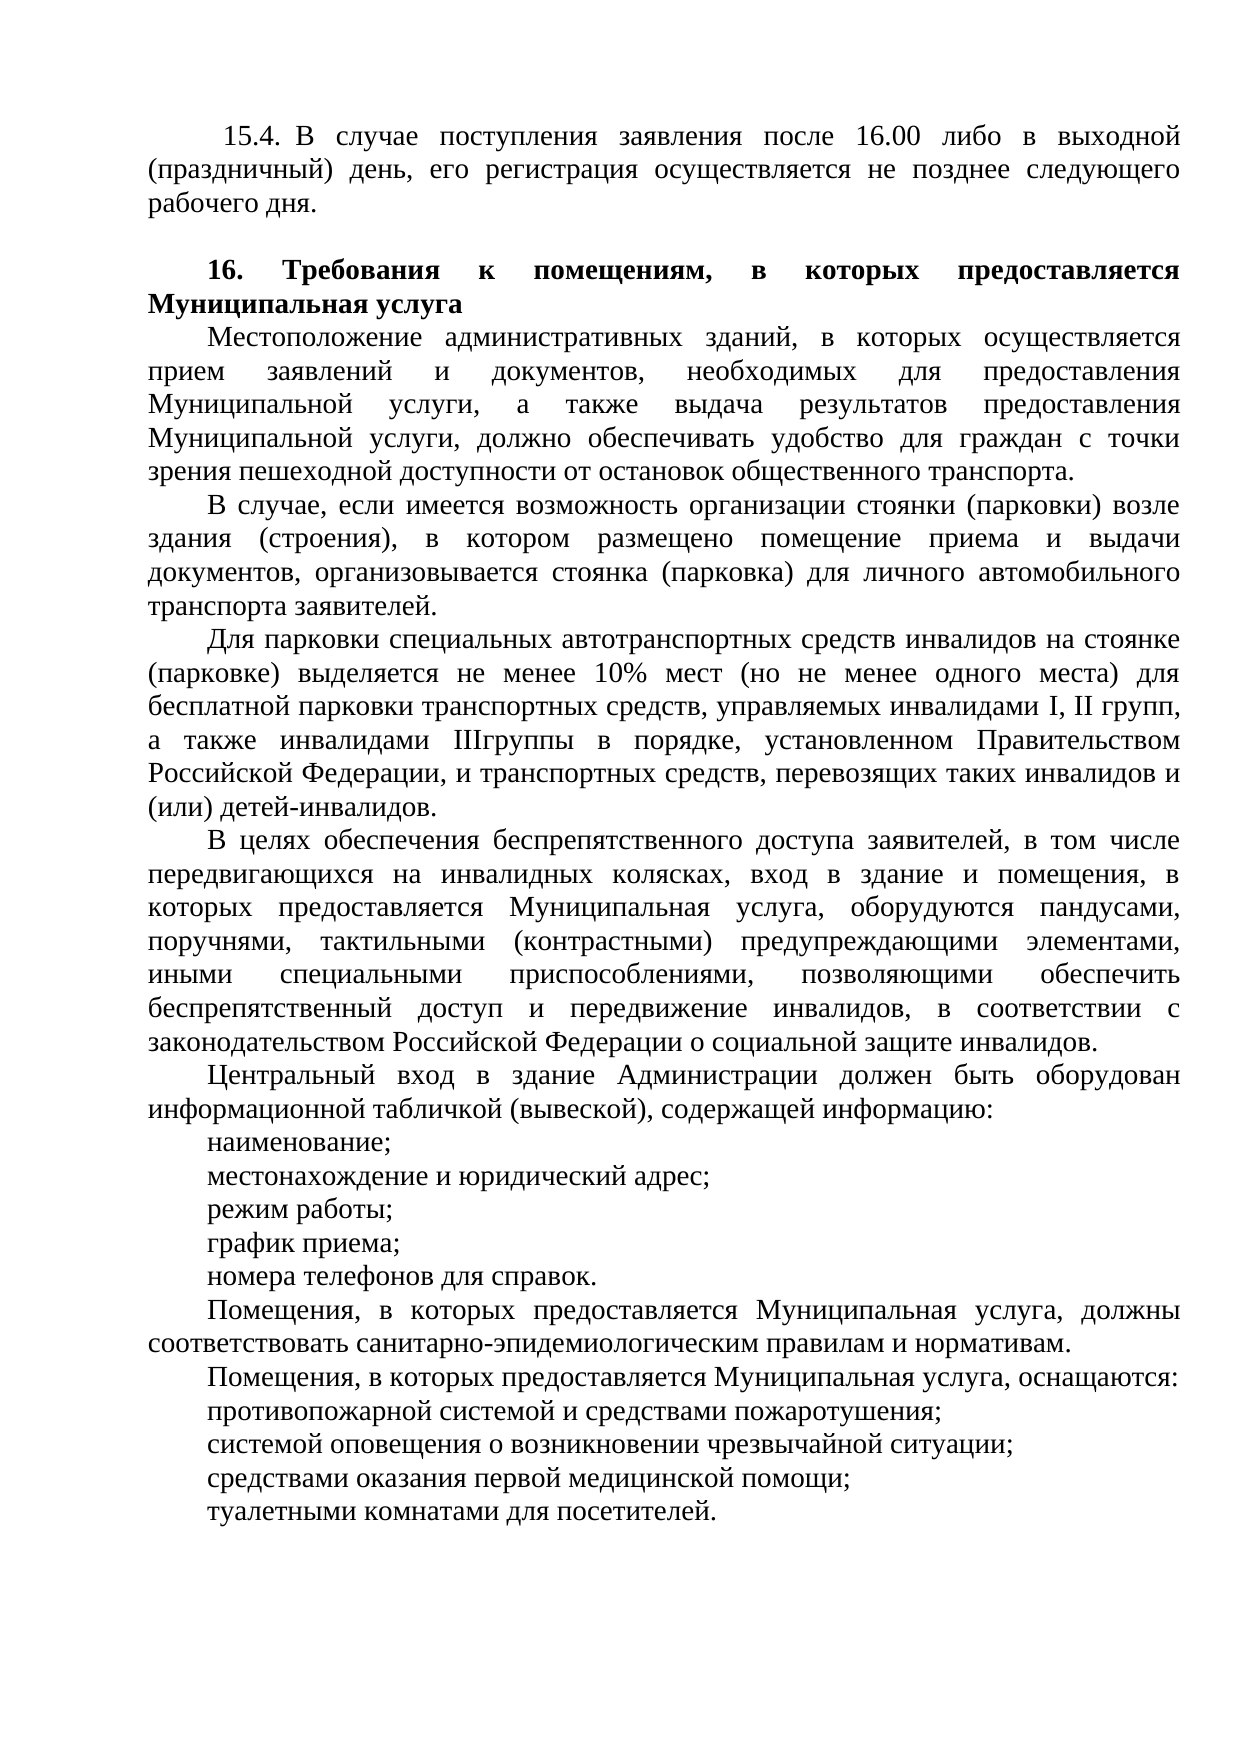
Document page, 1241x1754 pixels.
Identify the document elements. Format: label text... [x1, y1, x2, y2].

text номера телефонов для справок. [148, 1258, 1181, 1292]
text противопожарной системой и средствами пожаротушения; [148, 1393, 1181, 1426]
text туалетными комнатами для посетителей. [148, 1493, 1181, 1527]
text Местоположение административных зданий, в которых осуществляется прием заявлений и документов, необходимых для предоставления Муниципальной услуги, а также выдача результатов предоставления Муниципальной услуги, должно обеспечивать удобство для граждан с точки зрения пешеходной доступности от остановок общественного транспорта. [148, 319, 1181, 487]
text Центральный вход в здание Администрации должен быть оборудован информационной табличкой (вывеской), содержащей информацию: [148, 1057, 1181, 1124]
text местонахождение и юридический адрес; [148, 1158, 1181, 1191]
text наименование; [148, 1124, 1181, 1158]
text график приема; [148, 1225, 1181, 1258]
text Помещения, в которых предоставляется Муниципальная услуга, должны соответствовать санитарно-эпидемиологическим правилам и нормативам. [148, 1292, 1181, 1359]
text В случае, если имеется возможность организации стоянки (парковки) возле здания (строения), в котором размещено помещение приема и выдачи документов, организовывается стоянка (парковка) для личного автомобильного транспорта заявителей. [148, 487, 1181, 621]
text Помещения, в которых предоставляется Муниципальная услуга, оснащаются: [148, 1359, 1181, 1393]
text Для парковки специальных автотранспортных средств инвалидов на стоянке (парковке) выделяется не менее 10% мест (но не менее одного места) для бесплатной парковки транспортных средств, управляемых инвалидами I, II групп, а также инвалидами IIIгруппы в порядке, установленном Правительством Российской Федерации, и транспортных средств, перевозящих таких инвалидов и (или) детей-инвалидов. [148, 621, 1181, 822]
text режим работы; [148, 1191, 1181, 1225]
text средствами оказания первой медицинской помощи; [148, 1460, 1181, 1493]
text 15.4. В случае поступления заявления после 16.00 либо в выходной (праздничный) день, его регистрация осуществляется не позднее следующего рабочего дня. [148, 118, 1181, 219]
text системой оповещения о возникновении чрезвычайной ситуации; [148, 1426, 1181, 1460]
text 16. Требования к помещениям, в которых предоставляется Муниципальная услуга [148, 252, 1181, 319]
text В целях обеспечения беспрепятственного доступа заявителей, в том числе передвигающихся на инвалидных колясках, вход в здание и помещения, в которых предоставляется Муниципальная услуга, оборудуются пандусами, поручнями, тактильными (контрастными) предупреждающими элементами, иными специальными приспособлениями, позволяющими обеспечить беспрепятственный доступ и передвижение инвалидов, в соответствии с законодательством Российской Федерации о социальной защите инвалидов. [148, 822, 1181, 1057]
